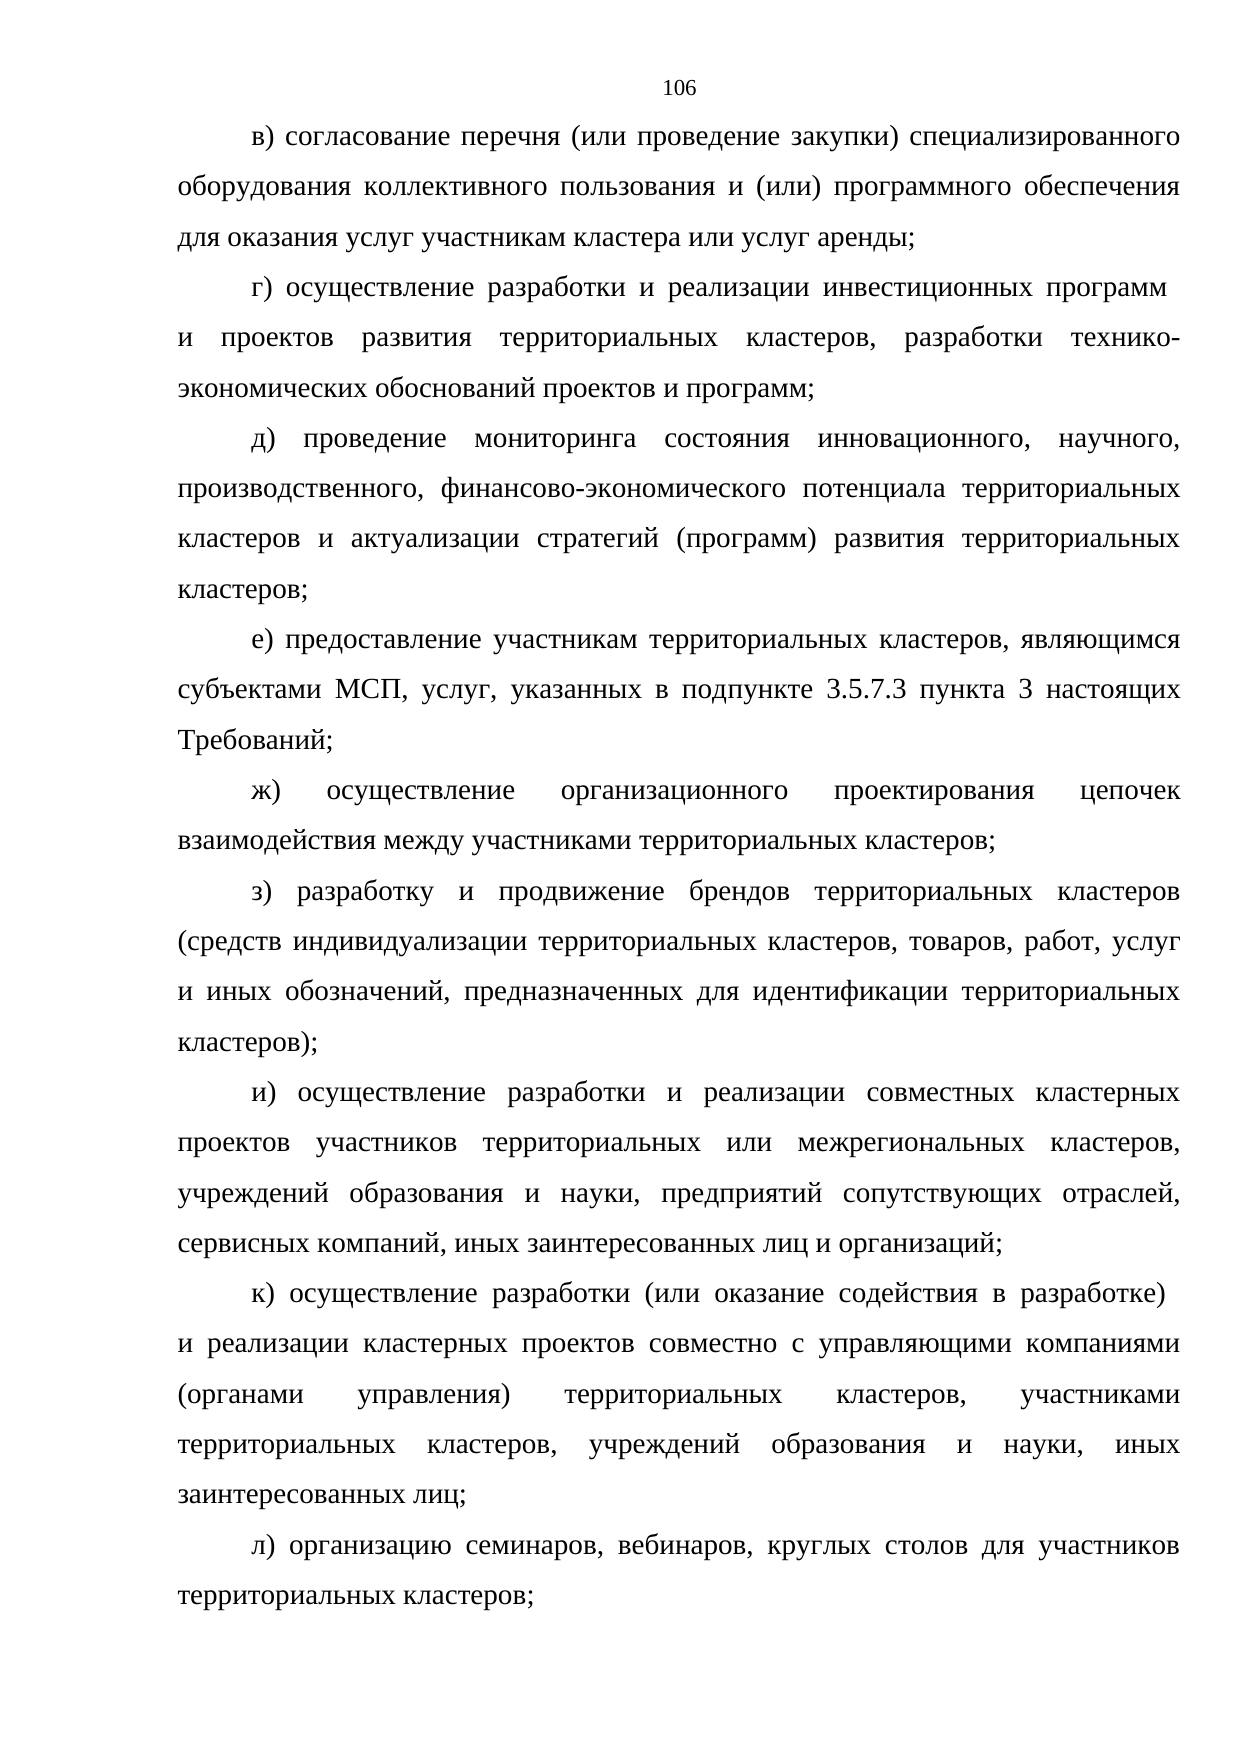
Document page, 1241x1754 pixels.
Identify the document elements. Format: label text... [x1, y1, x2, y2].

text з) разработку и продвижение брендов территориальных кластеров (средств индивидуализации территориальных кластеров, товаров, работ, услуг и иных обозначений, предназначенных для идентификации территориальных кластеров); [177, 873, 1181, 1057]
text е) предоставление участникам территориальных кластеров, являющимся субъектами МСП, услуг, указанных в подпункте 3.5.7.3 пункта 3 настоящих Требований; [177, 621, 1181, 755]
text и) осуществление разработки и реализации совместных кластерных проектов участников территориальных или межрегиональных кластеров, учреждений образования и науки, предприятий сопутствующих отраслей, сервисных компаний, иных заинтересованных лиц и организаций; [177, 1074, 1181, 1258]
text в) согласование перечня (или проведение закупки) специализированного оборудования коллективного пользования и (или) программного обеспечения для оказания услуг участникам кластера или услуг аренды; [177, 118, 1181, 252]
text ж) осуществление организационного проектирования цепочек взаимодействия между участниками территориальных кластеров; [177, 772, 1181, 856]
text д) проведение мониторинга состояния инновационного, научного, производственного, финансово-экономического потенциала территориальных кластеров и актуализации стратегий (программ) развития территориальных кластеров; [177, 420, 1181, 604]
text л) организацию семинаров, вебинаров, круглых столов для участников территориальных кластеров; [177, 1527, 1181, 1611]
text к) осуществление разработки (или оказание содействия в разработке) и реализации кластерных проектов совместно с управляющими компаниями (органами управления) территориальных кластеров, участниками территориальных кластеров, учреждений образования и науки, иных заинтересованных лиц; [177, 1275, 1181, 1510]
text г) осуществление разработки и реализации инвестиционных программ и проектов развития территориальных кластеров, разработки технико-экономических обоснований проектов и программ; [177, 269, 1181, 403]
